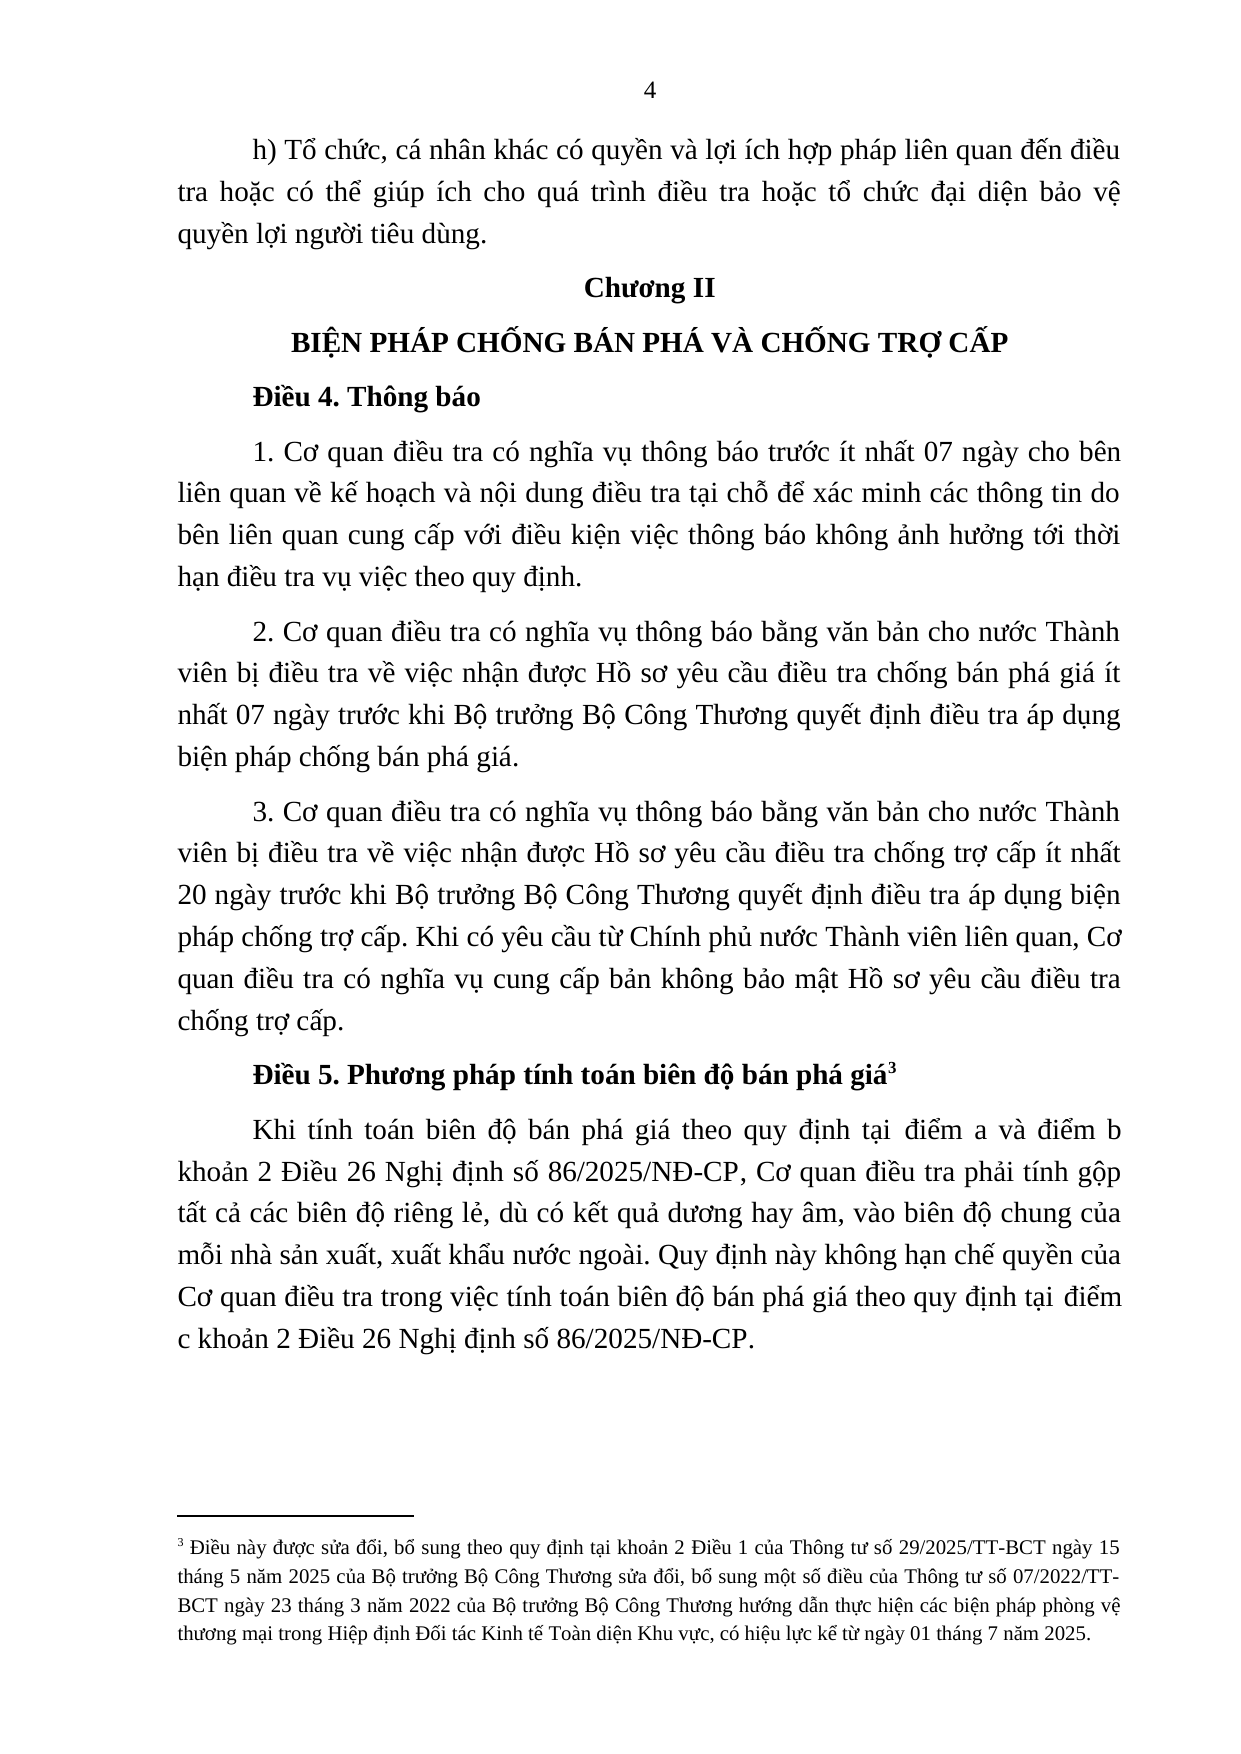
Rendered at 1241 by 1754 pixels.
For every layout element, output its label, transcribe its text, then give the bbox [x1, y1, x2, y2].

text 2. Cơ quan điều tra có nghĩa vụ thông báo bằng văn bản cho nước Thành viên bị điều tra về việc nhận được Hồ sơ yêu cầu điều tra chống bán phá giá ít nhất 07 ngày trước khi Bộ trưởng Bộ Công Thương quyết định điều tra áp dụng biện pháp chống bán phá giá. [177, 614, 1122, 773]
text Khi tính toán biên độ bán phá giá theo quy định tại điểm a và điểm b khoản 2 Điều 26 Nghị định số 86/2025/NĐ-CP, Cơ quan điều tra phải tính gộp tất cả các biên độ riêng lẻ, dù có kết quả dương hay âm, vào biên độ chung của mỗi nhà sản xuất, xuất khẩu nước ngoài. Quy định này không hạn chế quyền của Cơ quan điều tra trong việc tính toán biên độ bán phá giá theo quy định tại điểm c khoản 2 Điều 26 Nghị định số 86/2025/NĐ-CP. [177, 1112, 1122, 1355]
text 3. Cơ quan điều tra có nghĩa vụ thông báo bằng văn bản cho nước Thành viên bị điều tra về việc nhận được Hồ sơ yêu cầu điều tra chống trợ cấp ít nhất 20 ngày trước khi Bộ trưởng Bộ Công Thương quyết định điều tra áp dụng biện pháp chống trợ cấp. Khi có yêu cầu từ Chính phủ nước Thành viên liên quan, Cơ quan điều tra có nghĩa vụ cung cấp bản không bảo mật Hồ sơ yêu cầu điều tra chống trợ cấp. [177, 794, 1122, 1037]
text Điều 4. Thông báo [177, 379, 1122, 413]
text 1. Cơ quan điều tra có nghĩa vụ thông báo trước ít nhất 07 ngày cho bên liên quan về kế hoạch và nội dung điều tra tại chỗ để xác minh các thông tin do bên liên quan cung cấp với điều kiện việc thông báo không ảnh hưởng tới thời hạn điều tra vụ việc theo quy định. [177, 434, 1122, 593]
text BIỆN PHÁP CHỐNG BÁN PHÁ VÀ CHỐNG TRỢ CẤP [177, 325, 1122, 358]
text h) Tổ chức, cá nhân khác có quyền và lợi ích hợp pháp liên quan đến điều tra hoặc có thể giúp ích cho quá trình điều tra hoặc tổ chức đại diện bảo vệ quyền lợi người tiêu dùng. [177, 132, 1122, 250]
text Chương II [177, 271, 1122, 304]
text Điều 5. Phương pháp tính toán biên độ bán phá giá [177, 1057, 1122, 1091]
